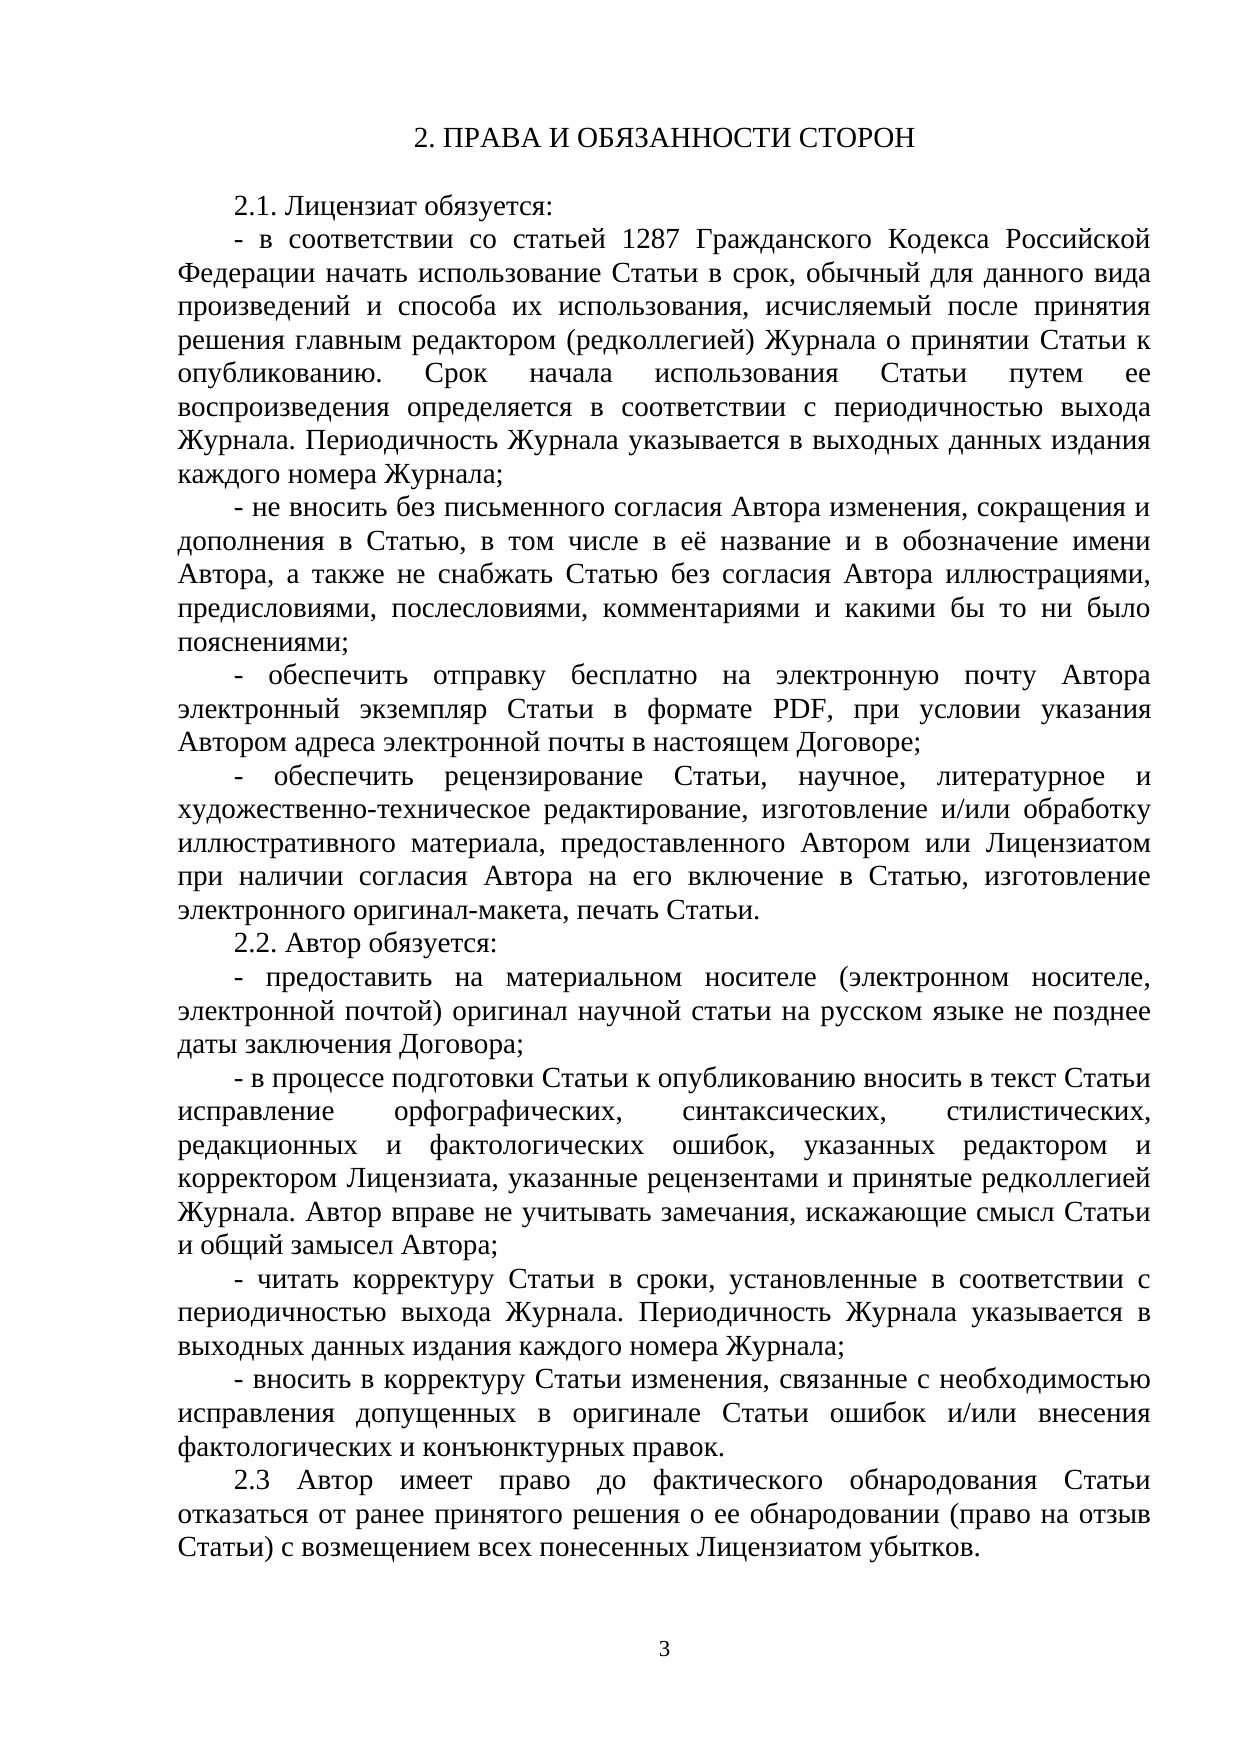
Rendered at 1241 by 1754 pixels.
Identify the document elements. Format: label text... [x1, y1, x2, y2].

text 2. ПРАВА И ОБЯЗАННОСТИ СТОРОН [177, 121, 1152, 154]
text - читать корректуру Статьи в сроки, установленные в соответствии с периодичностью выхода Журнала. Периодичность Журнала указывается в выходных данных издания каждого номера Журнала; [177, 1261, 1152, 1362]
text - обеспечить рецензирование Статьи, научное, литературное и художественно-техническое редактирование, изготовление и/или обработку иллюстративного материала, предоставленного Автором или Лицензиатом при наличии согласия Автора на его включение в Статью, изготовление электронного оригинал-макета, печать Статьи. [177, 758, 1152, 926]
text - в процессе подготовки Статьи к опубликованию вносить в текст Статьи исправление орфографических, синтаксических, стилистических, редакционных и фактологических ошибок, указанных редактором и корректором Лицензиата, указанные рецензентами и принятые редколлегией Журнала. Автор вправе не учитывать замечания, искажающие смысл Статьи и общий замысел Автора; [177, 1060, 1152, 1261]
text 2.2. Автор обязуется: [177, 926, 1152, 959]
text 2.3 Автор имеет право до фактического обнародования Статьи отказаться от ранее принятого решения о ее обнародовании (право на отзыв Статьи) с возмещением всех понесенных Лицензиатом убытков. [177, 1462, 1152, 1563]
text - предоставить на материальном носителе (электронном носителе, электронной почтой) оригинал научной статьи на русском языке не позднее даты заключения Договора; [177, 959, 1152, 1060]
text - в соответствии со статьей 1287 Гражданского Кодекса Российской Федерации начать использование Статьи в срок, обычный для данного вида произведений и способа их использования, исчисляемый после принятия решения главным редактором (редколлегией) Журнала о принятии Статьи к опубликованию. Срок начала использования Статьи путем ее воспроизведения определяется в соответствии с периодичностью выхода Журнала. Периодичность Журнала указывается в выходных данных издания каждого номера Журнала; [177, 221, 1152, 489]
text 2.1. Лицензиат обязуется: [177, 188, 1152, 221]
text - не вносить без письменного согласия Автора изменения, сокращения и дополнения в Статью, в том числе в её название и в обозначение имени Автора, а также не снабжать Статью без согласия Автора иллюстрациями, предисловиями, послесловиями, комментариями и какими бы то ни было пояснениями; [177, 489, 1152, 657]
text - обеспечить отправку бесплатно на электронную почту Автора электронный экземпляр Статьи в формате PDF, при условии указания Автором адреса электронной почты в настоящем Договоре; [177, 657, 1152, 758]
text - вносить в корректуру Статьи изменения, связанные с необходимостью исправления допущенных в оригинале Статьи ошибок и/или внесения фактологических и конъюнктурных правок. [177, 1362, 1152, 1462]
